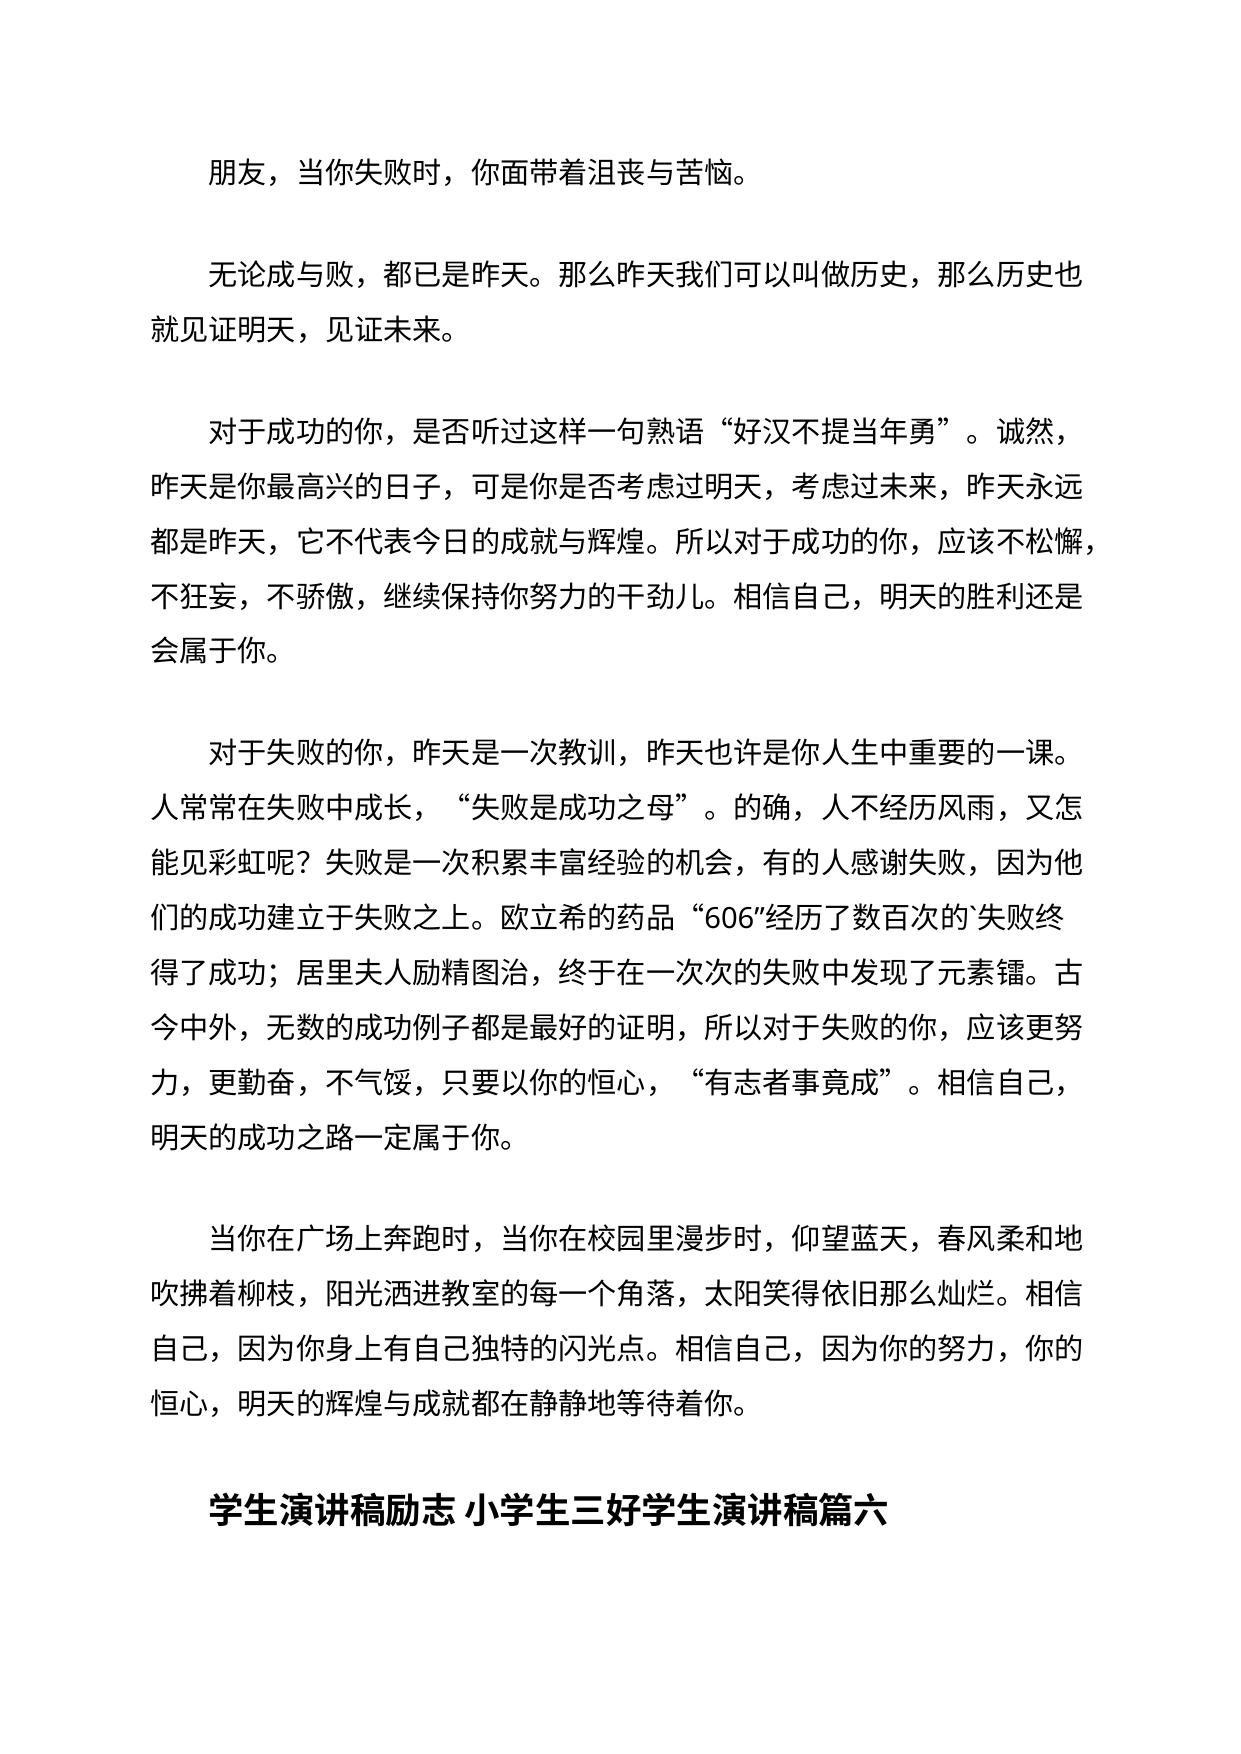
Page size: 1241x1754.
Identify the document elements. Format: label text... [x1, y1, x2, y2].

text 学生演讲稿励志 小学生三好学生演讲稿篇六 [150, 1482, 1090, 1534]
text 当你在广场上奔跑时，当你在校园里漫步时，仰望蓝天，春风柔和地吹拂着柳枝，阳光洒进教室的每一个角落，太阳笑得依旧那么灿烂。相信自己，因为你身上有自己独特的闪光点。相信自己，因为你的努力，你的恒心，明天的辉煌与成就都在静静地等待着你。 [150, 1216, 1090, 1423]
text 对于成功的你，是否听过这样一句熟语“好汉不提当年勇”。诚然，昨天是你最高兴的日子，可是你是否考虑过明天，考虑过未来，昨天永远都是昨天，它不代表今日的成就与辉煌。所以对于成功的你，应该不松懈，不狂妄，不骄傲，继续保持你努力的干劲儿。相信自己，明天的胜利还是会属于你。 [150, 408, 1090, 670]
text 无论成与败，都已是昨天。那么昨天我们可以叫做历史，那么历史也就见证明天，见证未来。 [150, 252, 1090, 349]
text 对于失败的你，昨天是一次教训，昨天也许是你人生中重要的一课。人常常在失败中成长，“失败是成功之母”。的确，人不经历风雨，又怎能见彩虹呢？失败是一次积累丰富经验的机会，有的人感谢失败，因为他们的成功建立于失败之上。欧立希的药品“606”经历了数百次的`失败终得了成功；居里夫人励精图治，终于在一次次的失败中发现了元素镭。古今中外，无数的成功例子都是最好的证明，所以对于失败的你，应该更努力，更勤奋，不气馁，只要以你的恒心，“有志者事竟成”。相信自己，明天的成功之路一定属于你。 [150, 730, 1090, 1156]
text 朋友，当你失败时，你面带着沮丧与苦恼。 [150, 150, 1090, 192]
